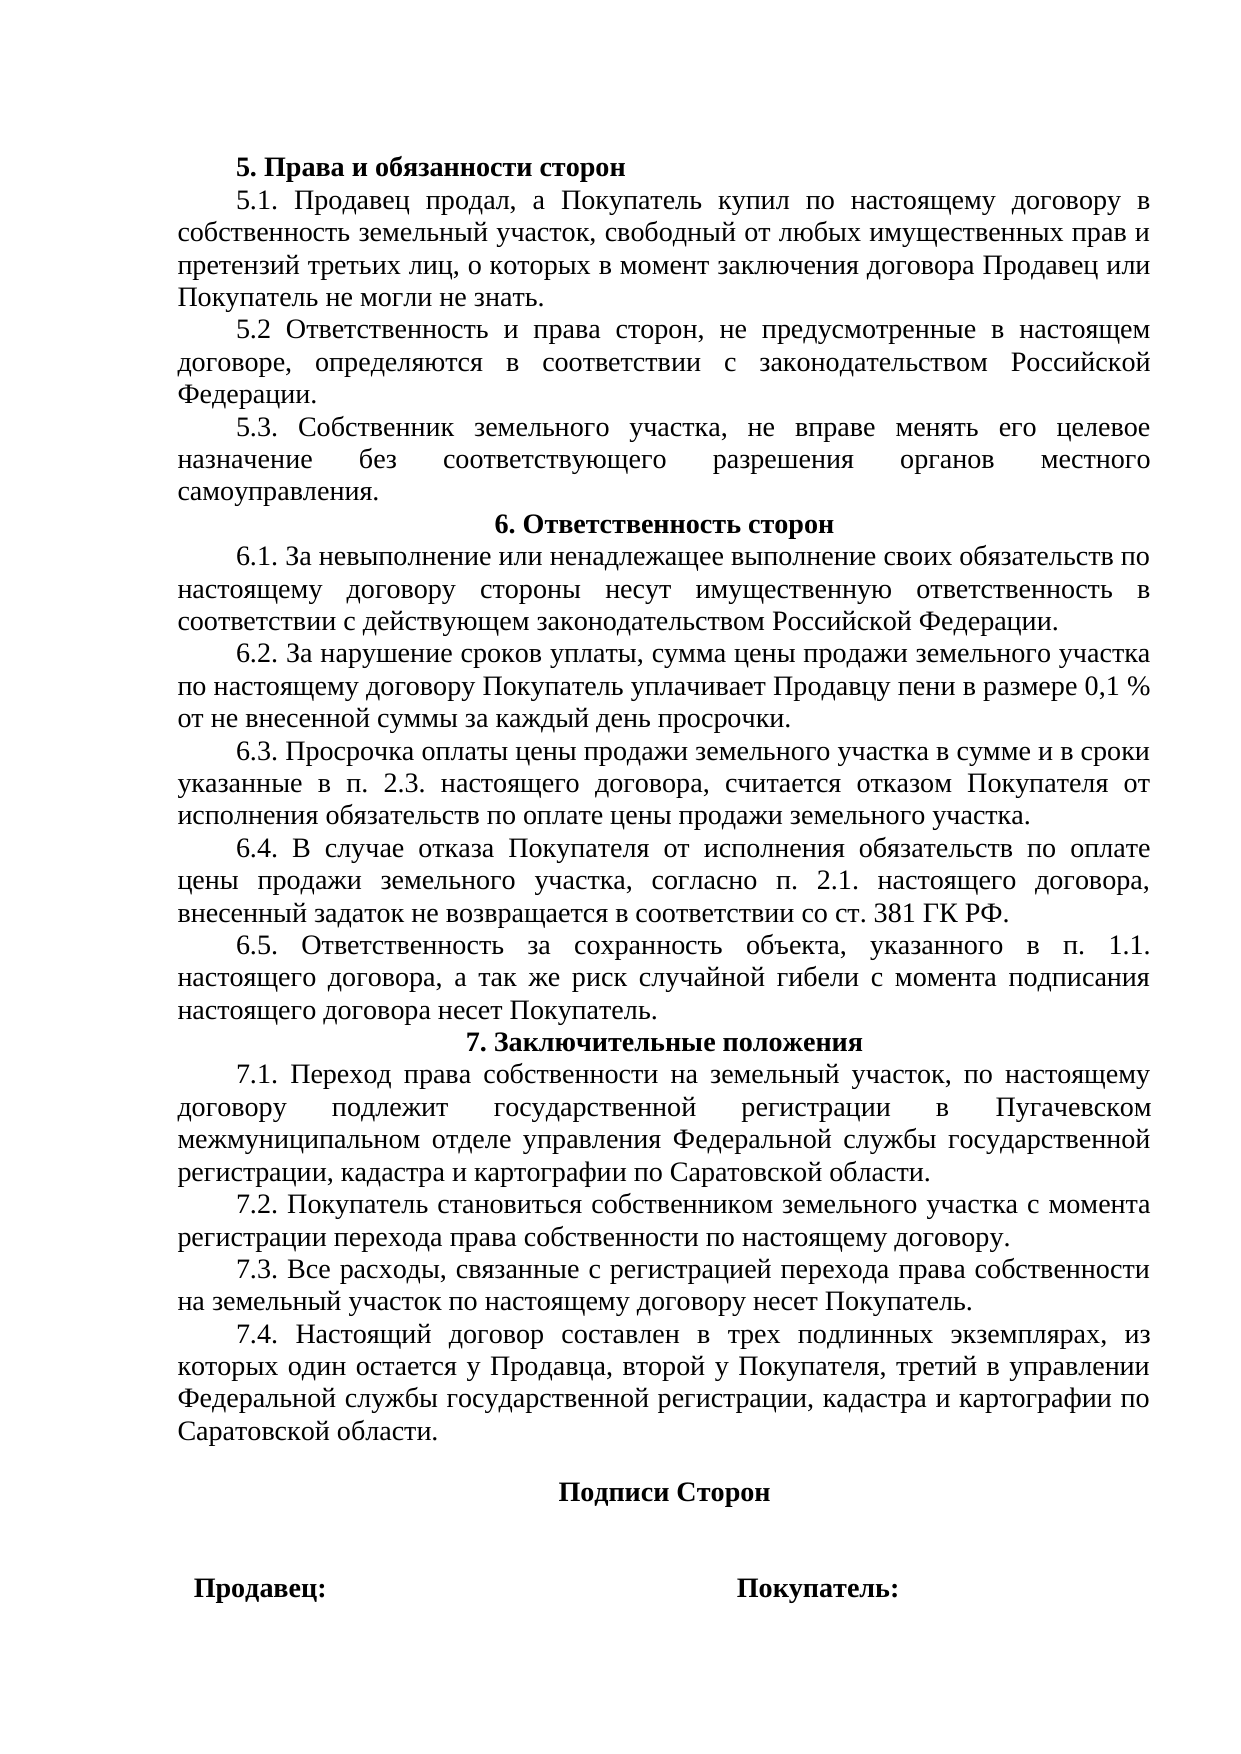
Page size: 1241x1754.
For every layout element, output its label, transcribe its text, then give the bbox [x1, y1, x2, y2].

text 7.2. Покупатель становиться собственником земельного участка с момента регистрации перехода права собственности по настоящему договору. [177, 1187, 1152, 1252]
text 7. Заключительные положения [177, 1025, 1152, 1058]
text 7.4. Настоящий договор составлен в трех подлинных экземплярах, из которых один остается у Продавца, второй у Покупателя, третий в управлении Федеральной службы государственной регистрации, кадастра и картографии по Саратовской области. [177, 1317, 1152, 1446]
text 6.4. В случае отказа Покупателя от исполнения обязательств по оплате цены продажи земельного участка, согласно п. 2.1. настоящего договора, внесенный задаток не возвращается в соответствии со ст. 381 ГК РФ. [177, 831, 1152, 928]
text 5.2 Ответственность и права сторон, не предусмотренные в настоящем договоре, определяются в соответствии с законодательством Российской Федерации. [177, 312, 1152, 410]
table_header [192, 1570, 693, 1636]
text 5. Права и обязанности сторон [177, 151, 1152, 183]
text 7.3. Все расходы, связанные с регистрацией перехода права собственности на земельный участок по настоящему договору несет Покупатель. [177, 1252, 1152, 1317]
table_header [693, 1570, 1180, 1636]
text 5.1. Продавец продал, а Покупатель купил по настоящему договору в собственность земельный участок, свободный от любых имущественных прав и претензий третьих лиц, о которых в момент заключения договора Продавец или Покупатель не могли не знать. [177, 183, 1152, 312]
text 6.1. За невыполнение или ненадлежащее выполнение своих обязательств по настоящему договору стороны несут имущественную ответственность в соответствии с действующем законодательством Российской Федерации. [177, 539, 1152, 636]
text 5.3. Собственник земельного участка, не вправе менять его целевое назначение без соответствующего разрешения органов местного самоуправления. [177, 410, 1152, 507]
text Подписи Сторон [177, 1476, 1152, 1508]
text 6.2. За нарушение сроков уплаты, сумма цены продажи земельного участка по настоящему договору Покупатель уплачивает Продавцу пени в размере 0,1 % от не внесенной суммы за каждый день просрочки. [177, 636, 1152, 734]
text 7.1. Переход права собственности на земельный участок, по настоящему договору подлежит государственной регистрации в Пугачевском межмуниципальном отделе управления Федеральной службы государственной регистрации, кадастра и картографии по Саратовской области. [177, 1058, 1152, 1187]
text 6.5. Ответственность за сохранность объекта, указанного в п. 1.1. настоящего договора, а так же риск случайной гибели с момента подписания настоящего договора несет Покупатель. [177, 928, 1152, 1025]
text 6. Ответственность сторон [177, 507, 1152, 539]
text 6.3. Просрочка оплаты цены продажи земельного участка в сумме и в сроки указанные в п. 2.3. настоящего договора, считается отказом Покупателя от исполнения обязательств по оплате цены продажи земельного участка. [177, 734, 1152, 831]
